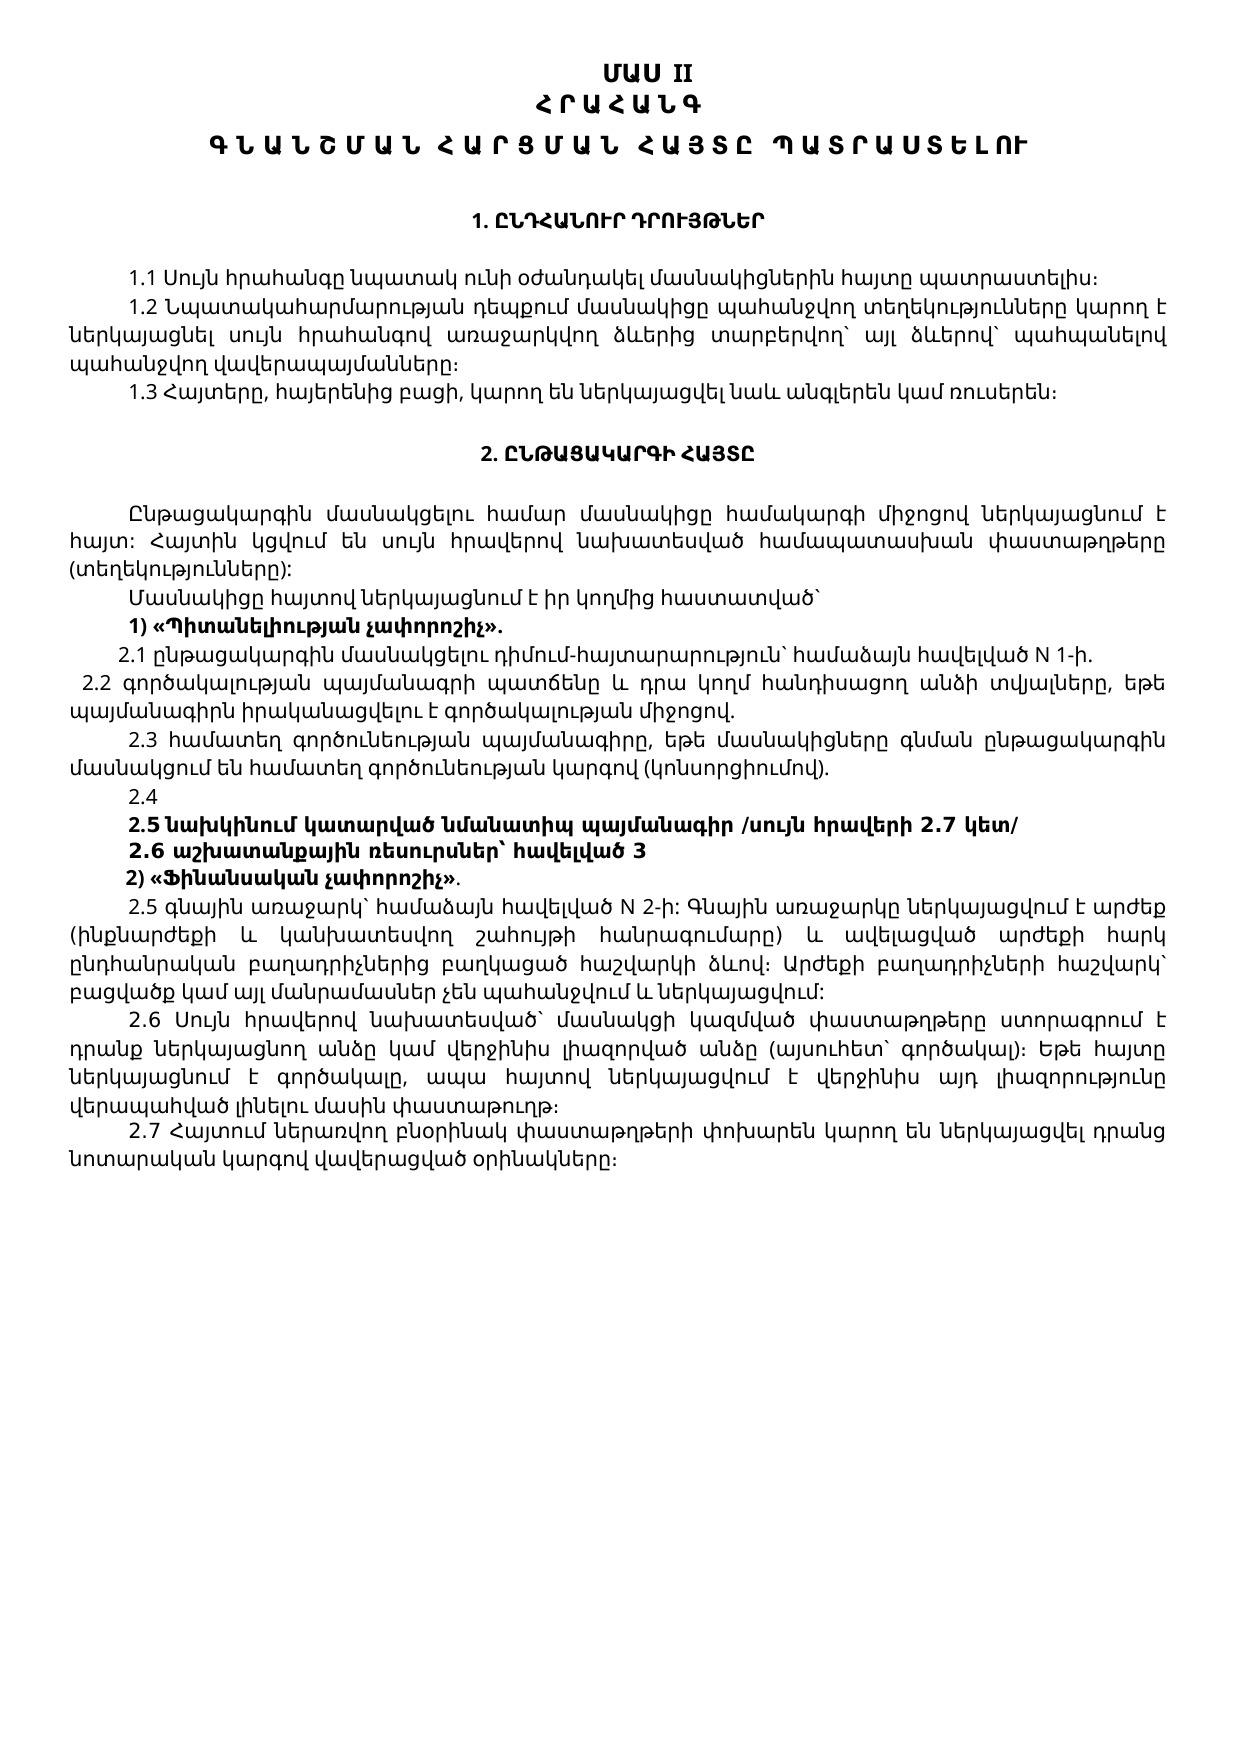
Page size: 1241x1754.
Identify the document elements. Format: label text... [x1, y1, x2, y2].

text 2.3 համատեղ գործունեության պայմանագիրը, եթե մասնակիցները գնման ընթացակարգին մասնակցում են համատեղ գործունեության կարգով (կոնսորցիումով). [69, 725, 1167, 782]
text Գ Ն Ա Ն Շ Մ Ա Ն Հ Ա Ր Ց Մ Ա Ն Հ Ա Յ Տ Ը Պ Ա Տ Ր Ա Ս Տ Ե Լ ՈՒ [69, 131, 1167, 159]
text 1.1 Սույն հրահանգը նպատակ ունի օժանդակել մասնակիցներին հայտը պատրաստելիս։ [69, 263, 1167, 292]
text Հ Ր Ա Հ Ա Ն Գ [69, 89, 1167, 118]
text ՄԱՍ II [69, 56, 1167, 89]
text 2.6 աշխատանքային ռեսուրսներ՝ հավելված 3 [69, 839, 1167, 863]
text 2. ԸՆԹԱՑԱԿԱՐԳԻ ՀԱՅՏԸ [69, 439, 1167, 468]
text 2.6 Սույն հրավերով նախատեսված` մասնակցի կազմված փաստաթղթերը ստորագրում է դրանք ներկայացնող անձը կամ վերջինիս լիազորված անձը (այսուհետ` գործակալ)։ Եթե հայտը ներկայացնում է գործակալը, ապա հայտով ներկայացվում է վերջինիս այդ լիազորությունը վերապահված լինելու մասին փաստաթուղթ։ [69, 1006, 1167, 1119]
text 2.2 գործակալության պայմանագրի պատճենը և դրա կողմ հանդիսացող անձի տվյալները, եթե պայմանագիրն իրականացվելու է գործակալության միջոցով. [69, 668, 1167, 725]
text 1) «Պիտանելիության չափորոշիչ». [69, 611, 1167, 640]
text Ընթացակարգին մասնակցելու համար մասնակիցը համակարգի միջոցով ներկայացնում է հայտ: Հայտին կցվում են սույն հրավերով նախատեսված համապատասխան փաստաթղթերը (տեղեկությունները): [69, 502, 1167, 583]
text Մասնակիցը հայտով ներկայացնում է իր կողմից հաստատված` [69, 583, 1167, 611]
text 1.2 Նպատակահարմարության դեպքում մասնակիցը պահանջվող տեղեկությունները կարող է ներկայացնել սույն հրահանգով առաջարկվող ձևերից տարբերվող` այլ ձևերով` պահպանելով պահանջվող վավերապայմանները։ [69, 292, 1167, 377]
text 2.1 ընթացակարգին մասնակցելու դիմում-հայտարարություն` համաձայն հավելված N 1-ի. [69, 640, 1167, 668]
text 1. ԸՆԴՀԱՆՈՒՐ ԴՐՈՒՅԹՆԵՐ [69, 206, 1167, 234]
text 2.7 Հայտում ներառվող բնօրինակ փաստաթղթերի փոխարեն կարող են ներկայացվել դրանց նոտարական կարգով վավերացված օրինակները։ [69, 1119, 1167, 1172]
text 2.4 [69, 782, 1167, 810]
text 2.5 նախկինում կատարված նմանատիպ պայմանագիր /սույն հրավերի 2.7 կետ/ [69, 810, 1167, 839]
text 2) «Ֆինանսական չափորոշիչ». [69, 863, 1167, 892]
text 2.5 գնային առաջարկ` համաձայն հավելված N 2-ի: Գնային առաջարկը ներկայացվում է արժեք (ինքնարժեքի և կանխատեսվող շահույթի հանրագումարը) և ավելացված արժեքի հարկ ընդհանրական բաղադրիչներից բաղկացած հաշվարկի ձևով։ Արժեքի բաղադրիչների հաշվարկ` բացվածք կամ այլ մանրամասներ չեն պահանջվում և ներկայացվում: [69, 892, 1167, 1006]
text 1.3 Հայտերը, հայերենից բացի, կարող են ներկայացվել նաև անգլերեն կամ ռուսերեն։ [69, 377, 1167, 406]
